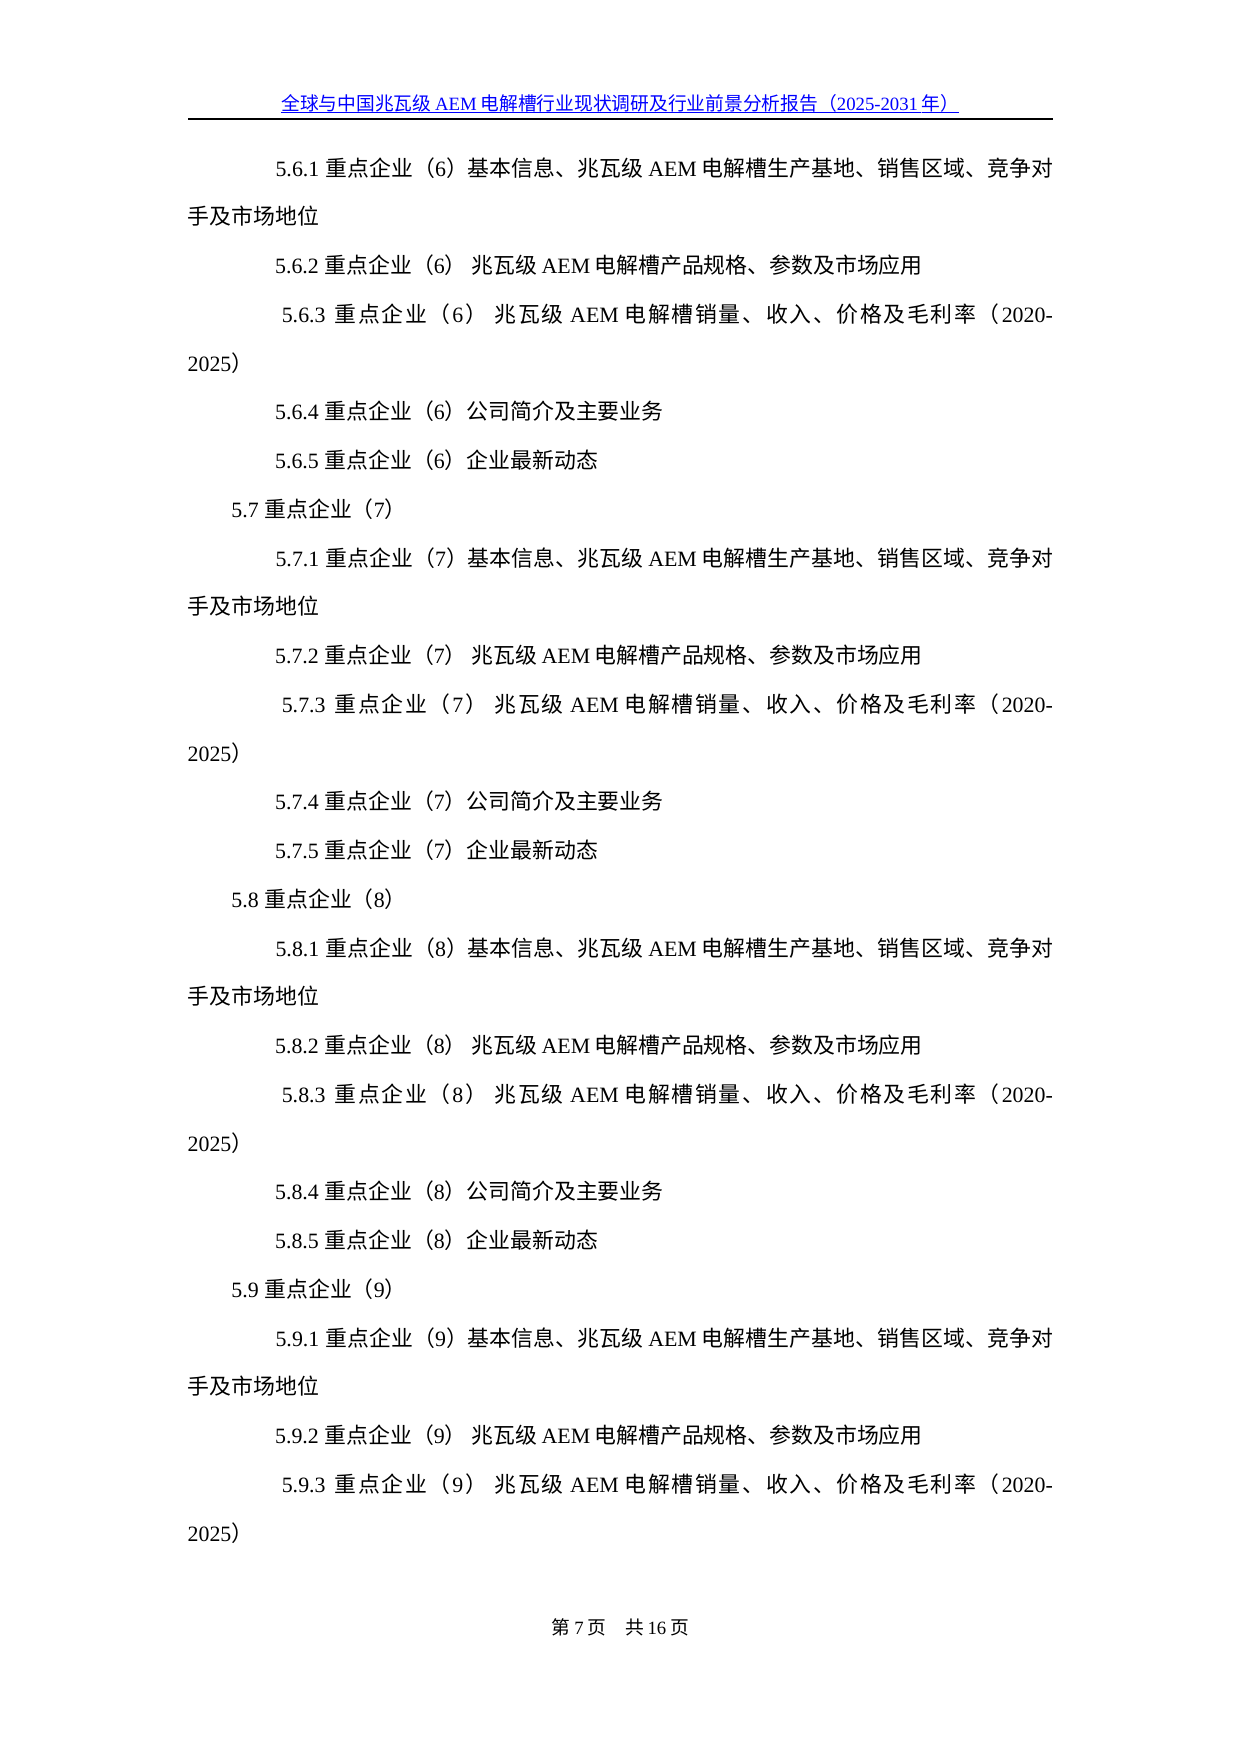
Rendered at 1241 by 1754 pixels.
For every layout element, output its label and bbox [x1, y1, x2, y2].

text [187, 150, 1053, 1548]
